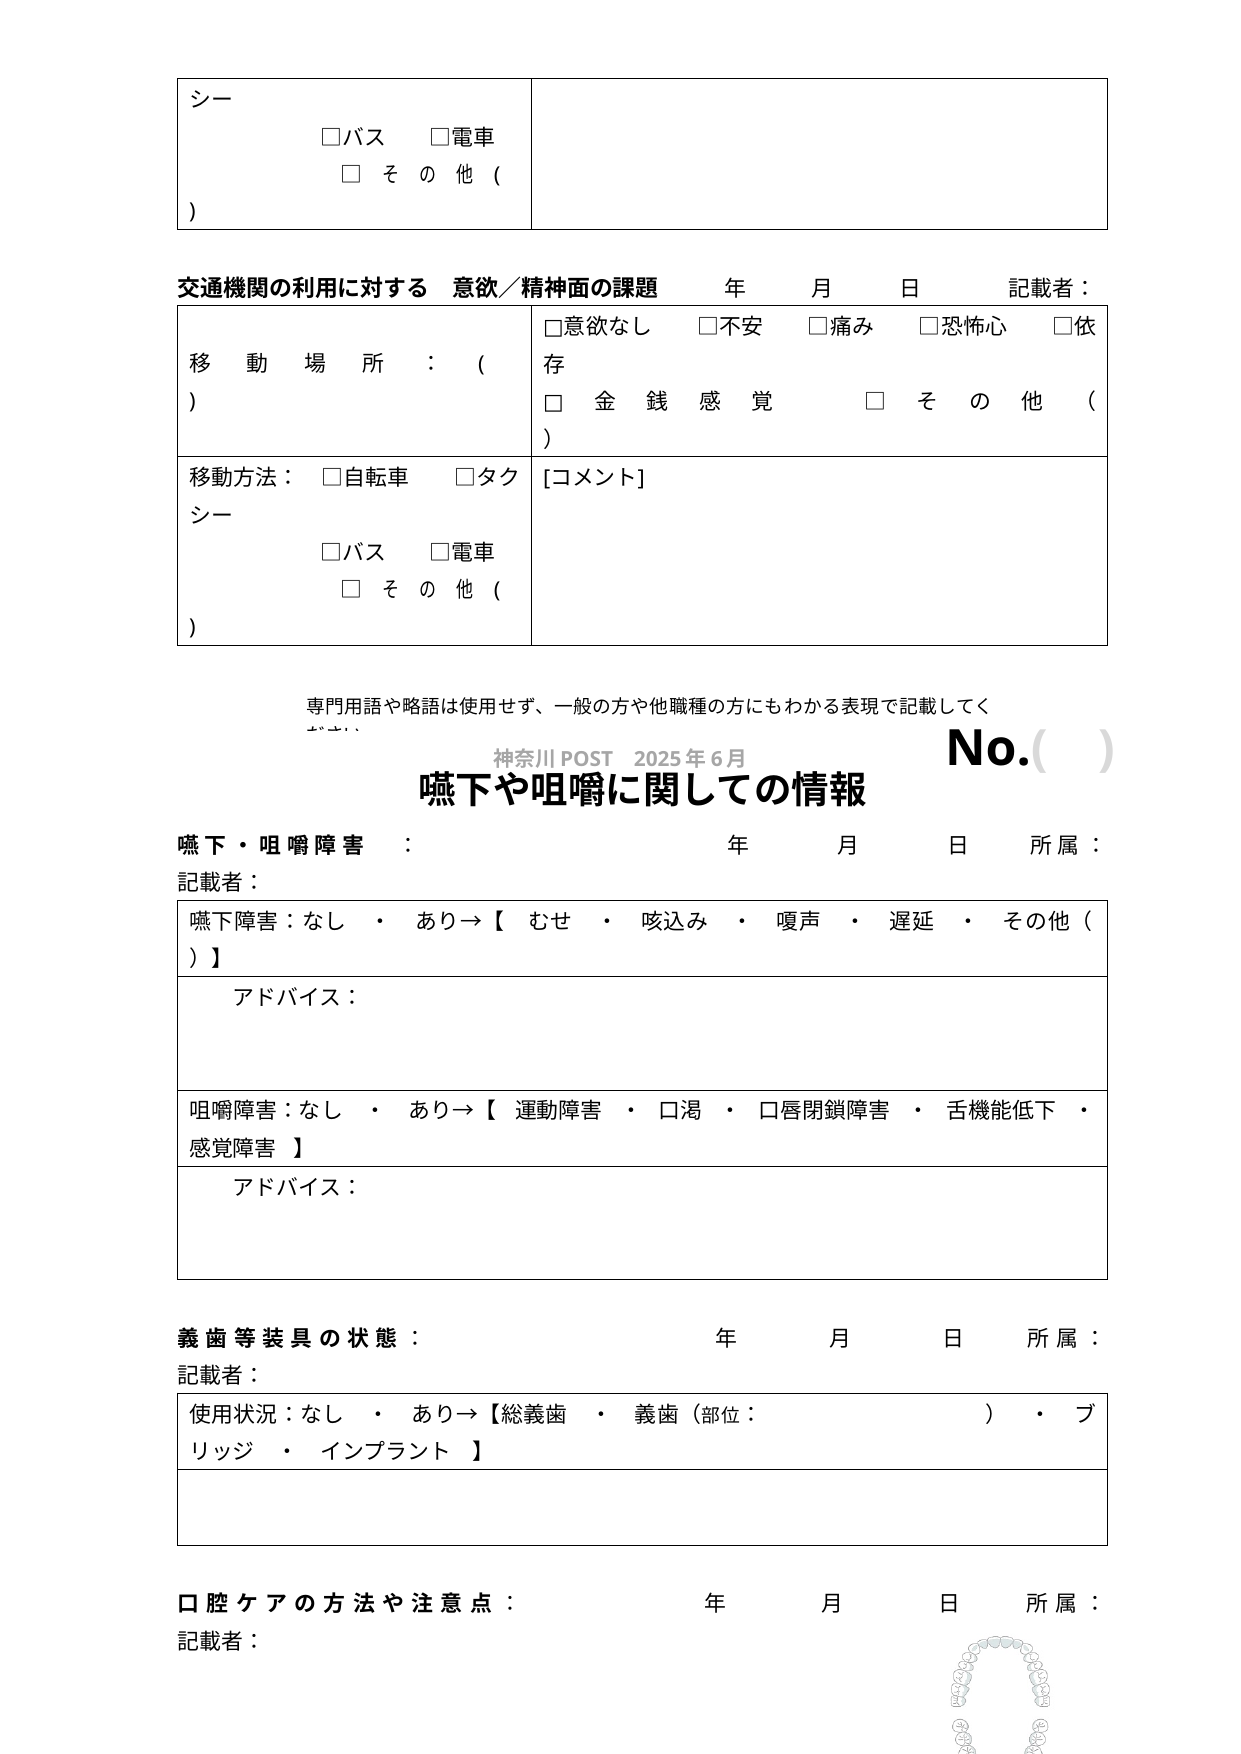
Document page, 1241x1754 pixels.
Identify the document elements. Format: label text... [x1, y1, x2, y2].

table_header 使用状況：なし ・ あり→【総義歯 ・ 義歯（部位： ） ・ ブリッジ ・ インプラント 】 [178, 1394, 1107, 1469]
table_header 移動場所：( ) [178, 306, 531, 456]
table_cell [178, 79, 531, 229]
text 嚥下・咀嚼障害 ： 年 月 日 所属： 記載者： [177, 825, 1107, 900]
text 義歯等装具の状態： 年 月 日 所属： 記載者： [177, 1318, 1107, 1393]
table_cell [178, 1470, 1107, 1545]
table_cell [532, 79, 1107, 229]
text 交通機関の利用に対する 意欲／精神面の課題 年 月 日 記載者： [177, 268, 1107, 305]
table_header □意欲なし □不安 □痛み □恐怖心 □依存 □金銭感覚 □その他（ ） [532, 306, 1107, 456]
table_cell 咀嚼障害：なし ・ あり→【 運動障害 ・ 口渇 ・ 口唇閉鎖障害 ・ 舌機能低下 ・ 感覚障害 】 [178, 1091, 1107, 1166]
picture [895, 1658, 1102, 1754]
table_cell アドバイス： [178, 977, 1107, 1089]
table_header 嚥下障害：なし ・ あり→【 むせ ・ 咳込み ・ 嗄声 ・ 遅延 ・ その他（ ）】 [178, 901, 1107, 976]
table_cell 移動方法： □自転車 □タクシー □バス □電車 □その他( ) [178, 457, 531, 645]
text 嚥下や咀嚼に関しての情報 [177, 750, 1107, 825]
table_cell [コメント] [532, 457, 1107, 645]
table_cell アドバイス： [178, 1167, 1107, 1279]
text 口腔ケアの方法や注意点： 年 月 日 所属： 記載者： [177, 1583, 1107, 1658]
